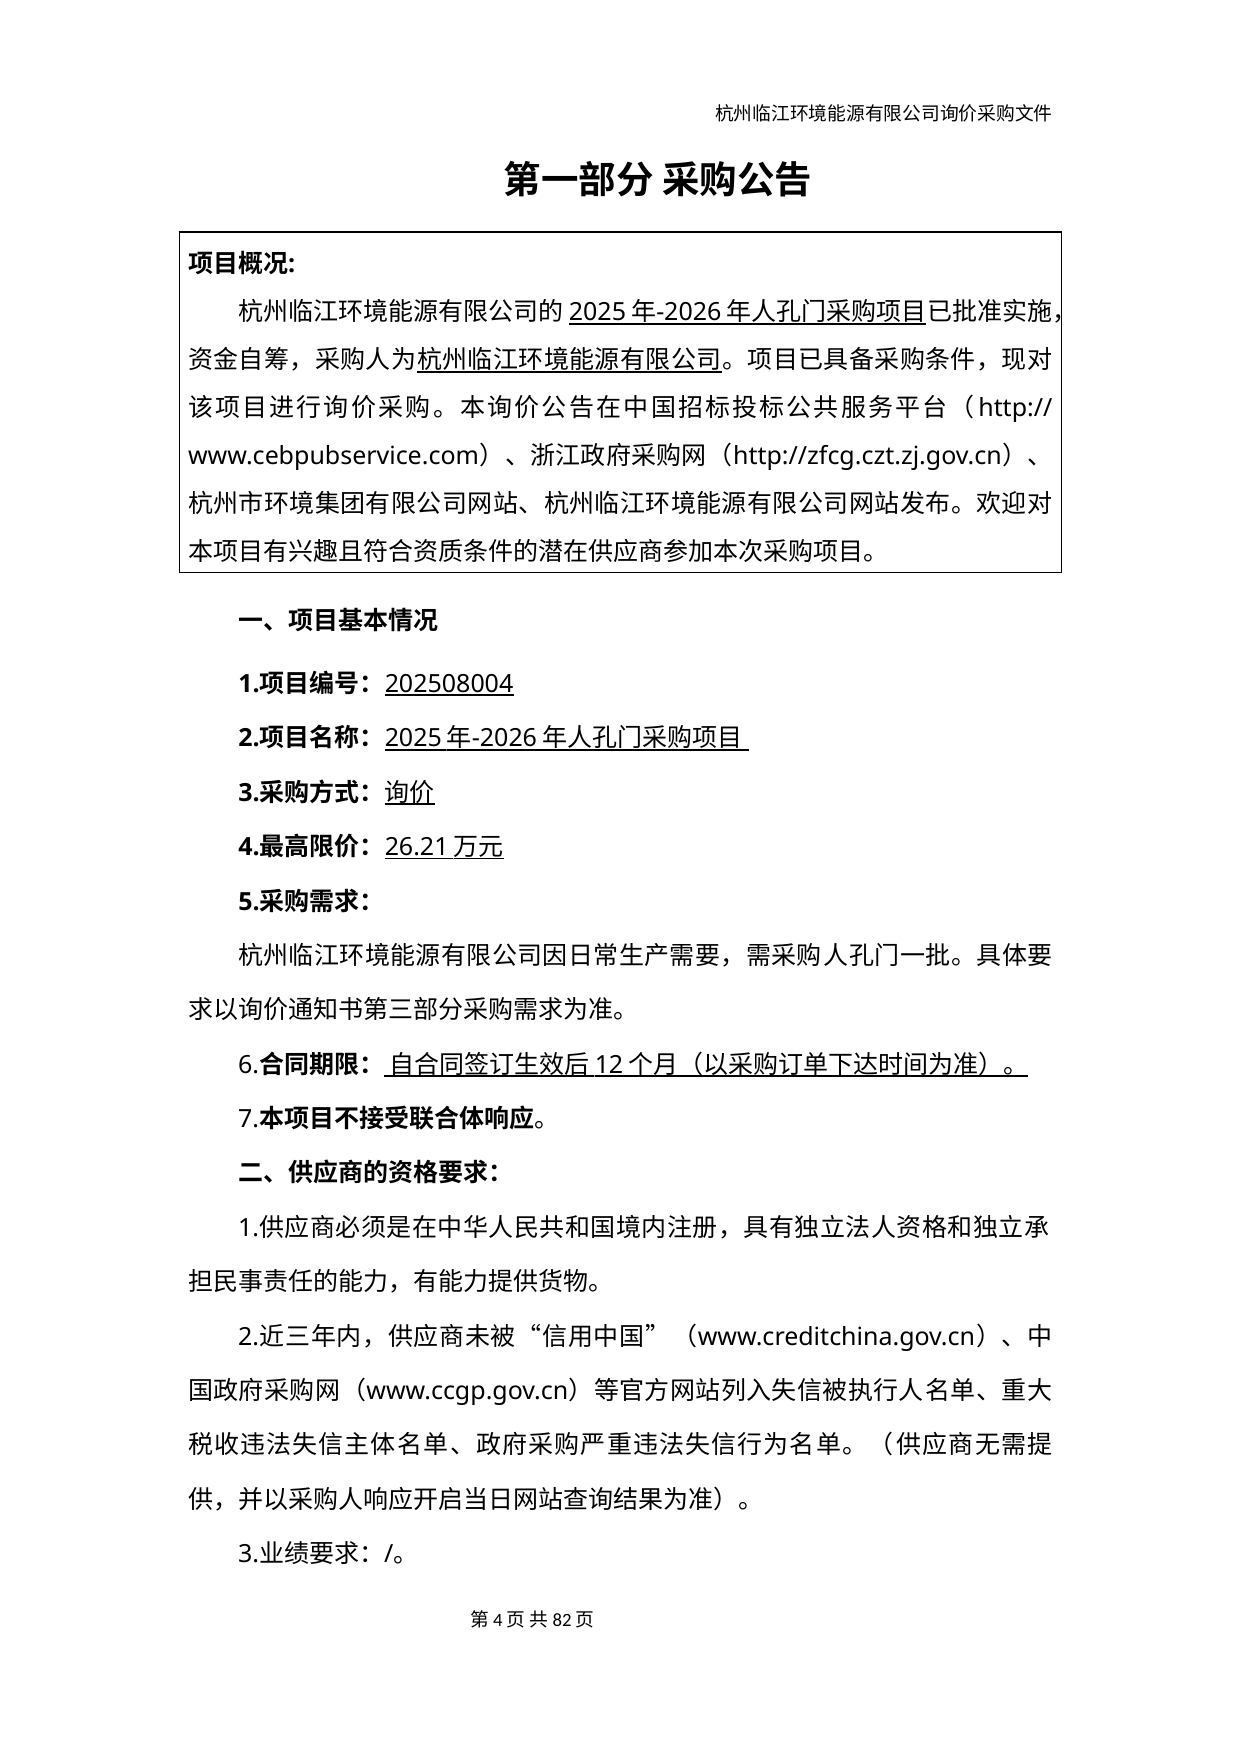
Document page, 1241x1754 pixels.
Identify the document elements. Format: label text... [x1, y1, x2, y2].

text 4.最高限价：26.21万元 [188, 827, 1052, 863]
text 1.供应商必须是在中华人民共和国境内注册，具有独立法人资格和独立承担民事责任的能力，有能力提供货物。 [188, 1207, 1052, 1298]
text 项目概况: [180, 233, 1061, 279]
text 2.近三年内，供应商未被“信用中国”（www.creditchina.gov.cn）、中国政府采购网（www.ccgp.gov.cn）等官方网站列入失信被执行人名单、重大税收违法失信主体名单、政府采购严重违法失信行为名单。（供应商无需提供，并以采购人响应开启当日网站查询结果为准）。 [188, 1316, 1052, 1515]
text 杭州临江环境能源有限公司的2025年-2026年人孔门采购项目已批准实施，资金自筹，采购人为杭州临江环境能源有限公司。项目已具备采购条件，现对该项目进行询价采购。本询价公告在中国招标投标公共服务平台（http://www.cebpubservice.com）、浙江政府采购网（http://zfcg.czt.zj.gov.cn）、杭州市环境集团有限公司网站、杭州临江环境能源有限公司网站发布。欢迎对本项目有兴趣且符合资质条件的潜在供应商参加本次采购项目。 [180, 279, 1061, 572]
text 6.合同期限： 自合同签订生效后12个月（以采购订单下达时间为准）。 [188, 1044, 1052, 1080]
text 杭州临江环境能源有限公司因日常生产需要，需采购人孔门一批。具体要求以询价通知书第三部分采购需求为准。 [188, 935, 1052, 1026]
text 3.业绩要求：/。 [188, 1533, 1052, 1570]
text 第一部分 采购公告 [188, 150, 1052, 204]
text 2.项目名称：2025年-2026年人孔门采购项目 [188, 718, 1052, 754]
subtitle 一、项目基本情况 [188, 600, 1052, 636]
text 7.本项目不接受联合体响应。 [188, 1098, 1052, 1135]
text 1.项目编号：202508004 [188, 663, 1052, 700]
text 3.采购方式：询价 [188, 772, 1052, 808]
text 5.采购需求： [188, 881, 1052, 917]
text 二、供应商的资格要求： [188, 1153, 1052, 1189]
